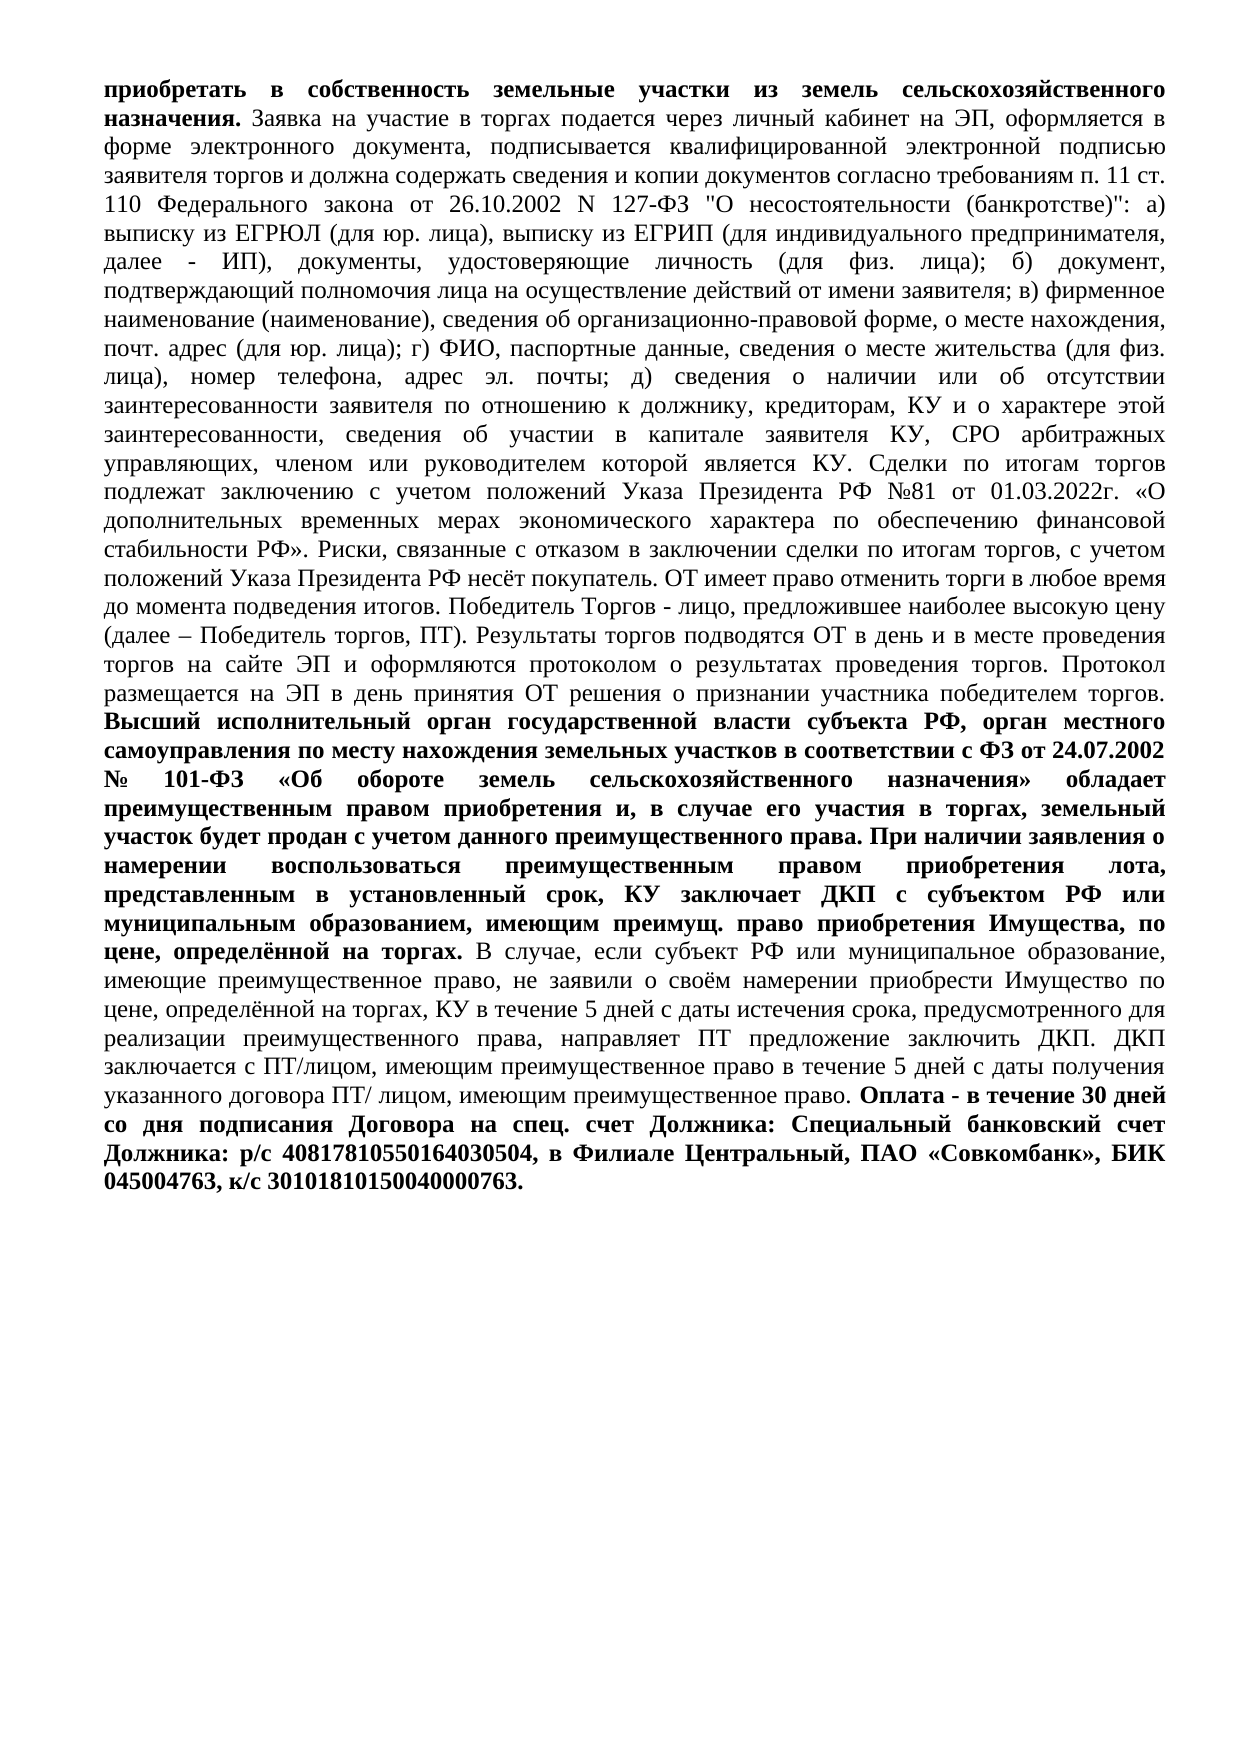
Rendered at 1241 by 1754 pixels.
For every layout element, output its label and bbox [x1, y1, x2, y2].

text [103, 74, 1167, 1195]
